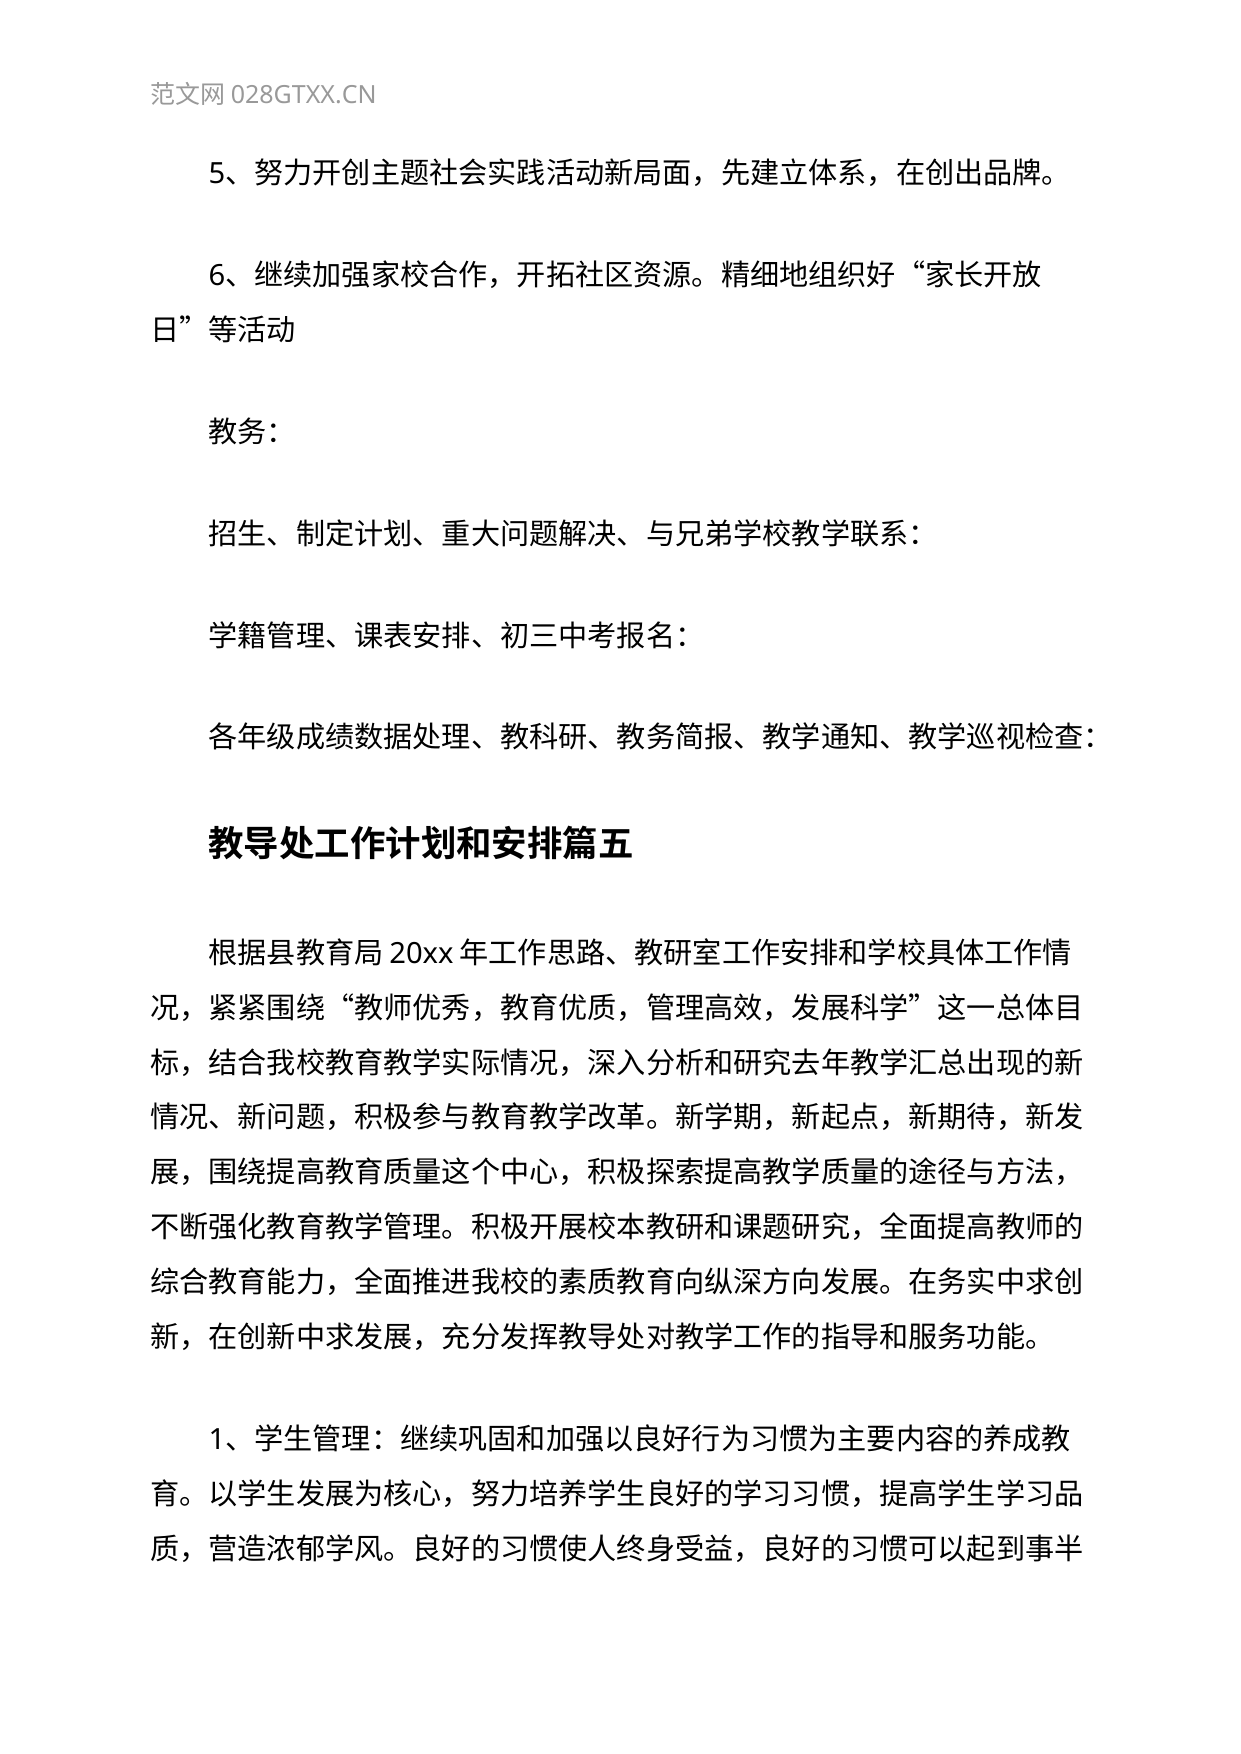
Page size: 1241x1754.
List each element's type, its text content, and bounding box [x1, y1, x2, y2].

text 教务： [150, 409, 1090, 451]
text 5、努力开创主题社会实践活动新局面，先建立体系，在创出品牌。 [150, 150, 1090, 192]
text 6、继续加强家校合作，开拓社区资源。精细地组织好“家长开放日”等活动 [150, 252, 1090, 349]
text 各年级成绩数据处理、教科研、教务简报、教学通知、教学巡视检查： [150, 714, 1090, 756]
text 学籍管理、课表安排、初三中考报名： [150, 612, 1090, 654]
text 根据县教育局20xx年工作思路、教研室工作安排和学校具体工作情况，紧紧围绕“教师优秀，教育优质，管理高效，发展科学”这一总体目标，结合我校教育教学实际情况，深入分析和研究去年教学汇总出现的新情况、新问题，积极参与教育教学改革。新学期，新起点，新期待，新发展，围绕提高教育质量这个中心，积极探索提高教学质量的途径与方法，不断强化教育教学管理。积极开展校本教研和课题研究，全面提高教师的综合教育能力，全面推进我校的素质教育向纵深方向发展。在务实中求创新，在创新中求发展，充分发挥教导处对教学工作的指导和服务功能。 [150, 929, 1090, 1356]
text 教导处工作计划和安排篇五 [150, 816, 1090, 867]
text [150, 1415, 1090, 1568]
text 招生、制定计划、重大问题解决、与兄弟学校教学联系： [150, 511, 1090, 553]
